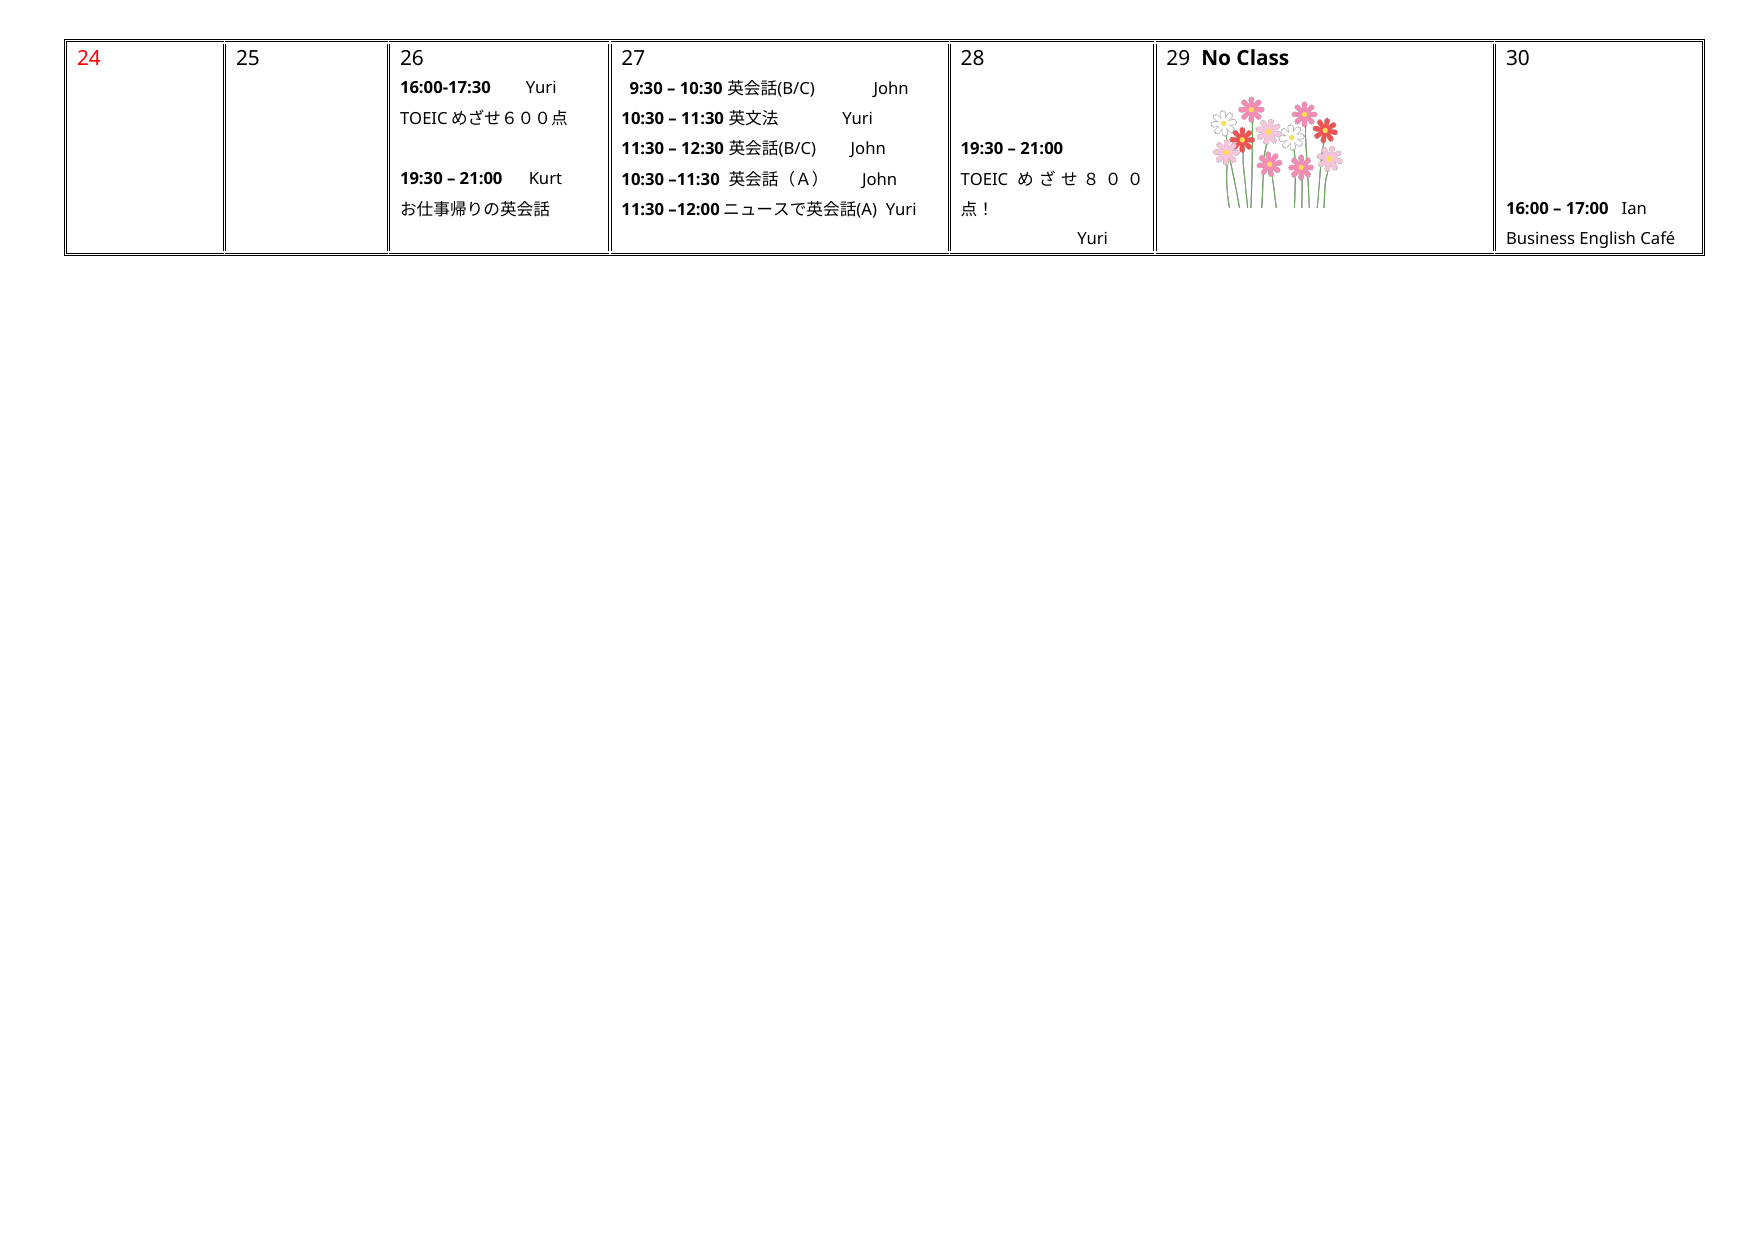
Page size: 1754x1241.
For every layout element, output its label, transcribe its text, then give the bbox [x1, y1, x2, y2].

table_cell 27 9:30 – 10:30 英会話(B/C) John 10:30 – 11:30 英文法 Yuri 11:30 – 12:30 英会話(B/C) John 10:30 –11:30 英会話（Ａ） John 11:30 –12:00ニュースで英会話(A) Yuri [610, 42, 949, 253]
picture [1209, 72, 1346, 208]
table_cell 28 19:30 – 21:00 TOEICめざせ８００点！ Yuri [949, 40, 1155, 253]
table_cell 29 No Class [1155, 42, 1494, 253]
table_cell 26 16:00-17:30 Yuri TOEICめざせ６００点 19:30 – 21:00 Kurt お仕事帰りの英会話 [389, 40, 610, 253]
table_cell 25 [225, 42, 388, 253]
table_cell 24 [67, 42, 224, 253]
table_cell 30 16:00 – 17:00 Ian Business English Café [1495, 42, 1702, 253]
